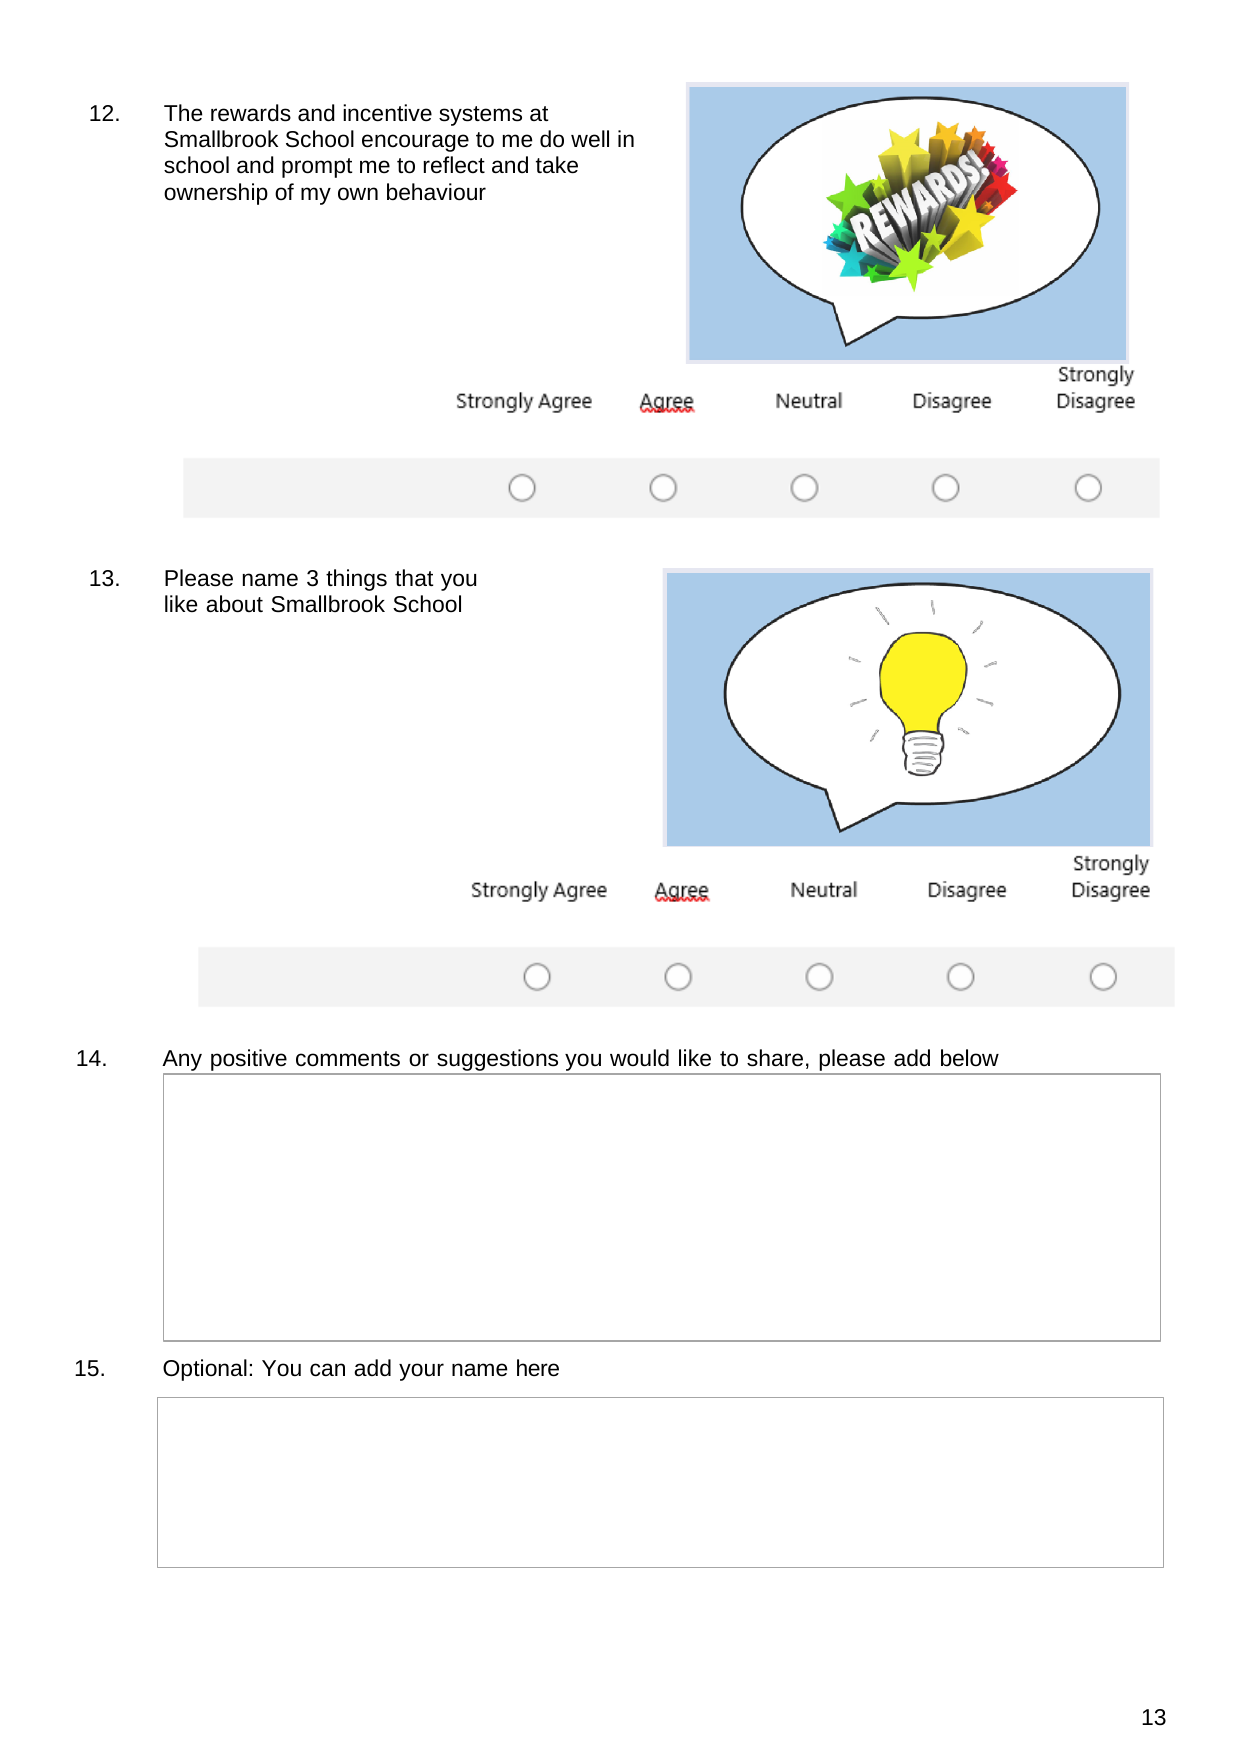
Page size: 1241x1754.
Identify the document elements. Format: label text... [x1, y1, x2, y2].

picture [685, 82, 1130, 101]
text 12. The rewards and incentive systems at [89, 101, 1166, 127]
text like about Smallbrook School [89, 591, 1166, 617]
text 13. Please name 3 things that you [89, 564, 1166, 591]
text 15. Optional: You can add your name here [74, 1349, 1166, 1384]
picture [172, 617, 1225, 1040]
text 14. Any positive comments or suggestions you would like to share, please add below [76, 1039, 1166, 1073]
text school and prompt me to reflect and take [89, 153, 1075, 178]
text ownership of my own behaviour [89, 178, 1166, 205]
text Smallbrook School encourage to me do well in [89, 127, 1075, 153]
picture [157, 205, 1210, 551]
picture [1075, 127, 1130, 178]
